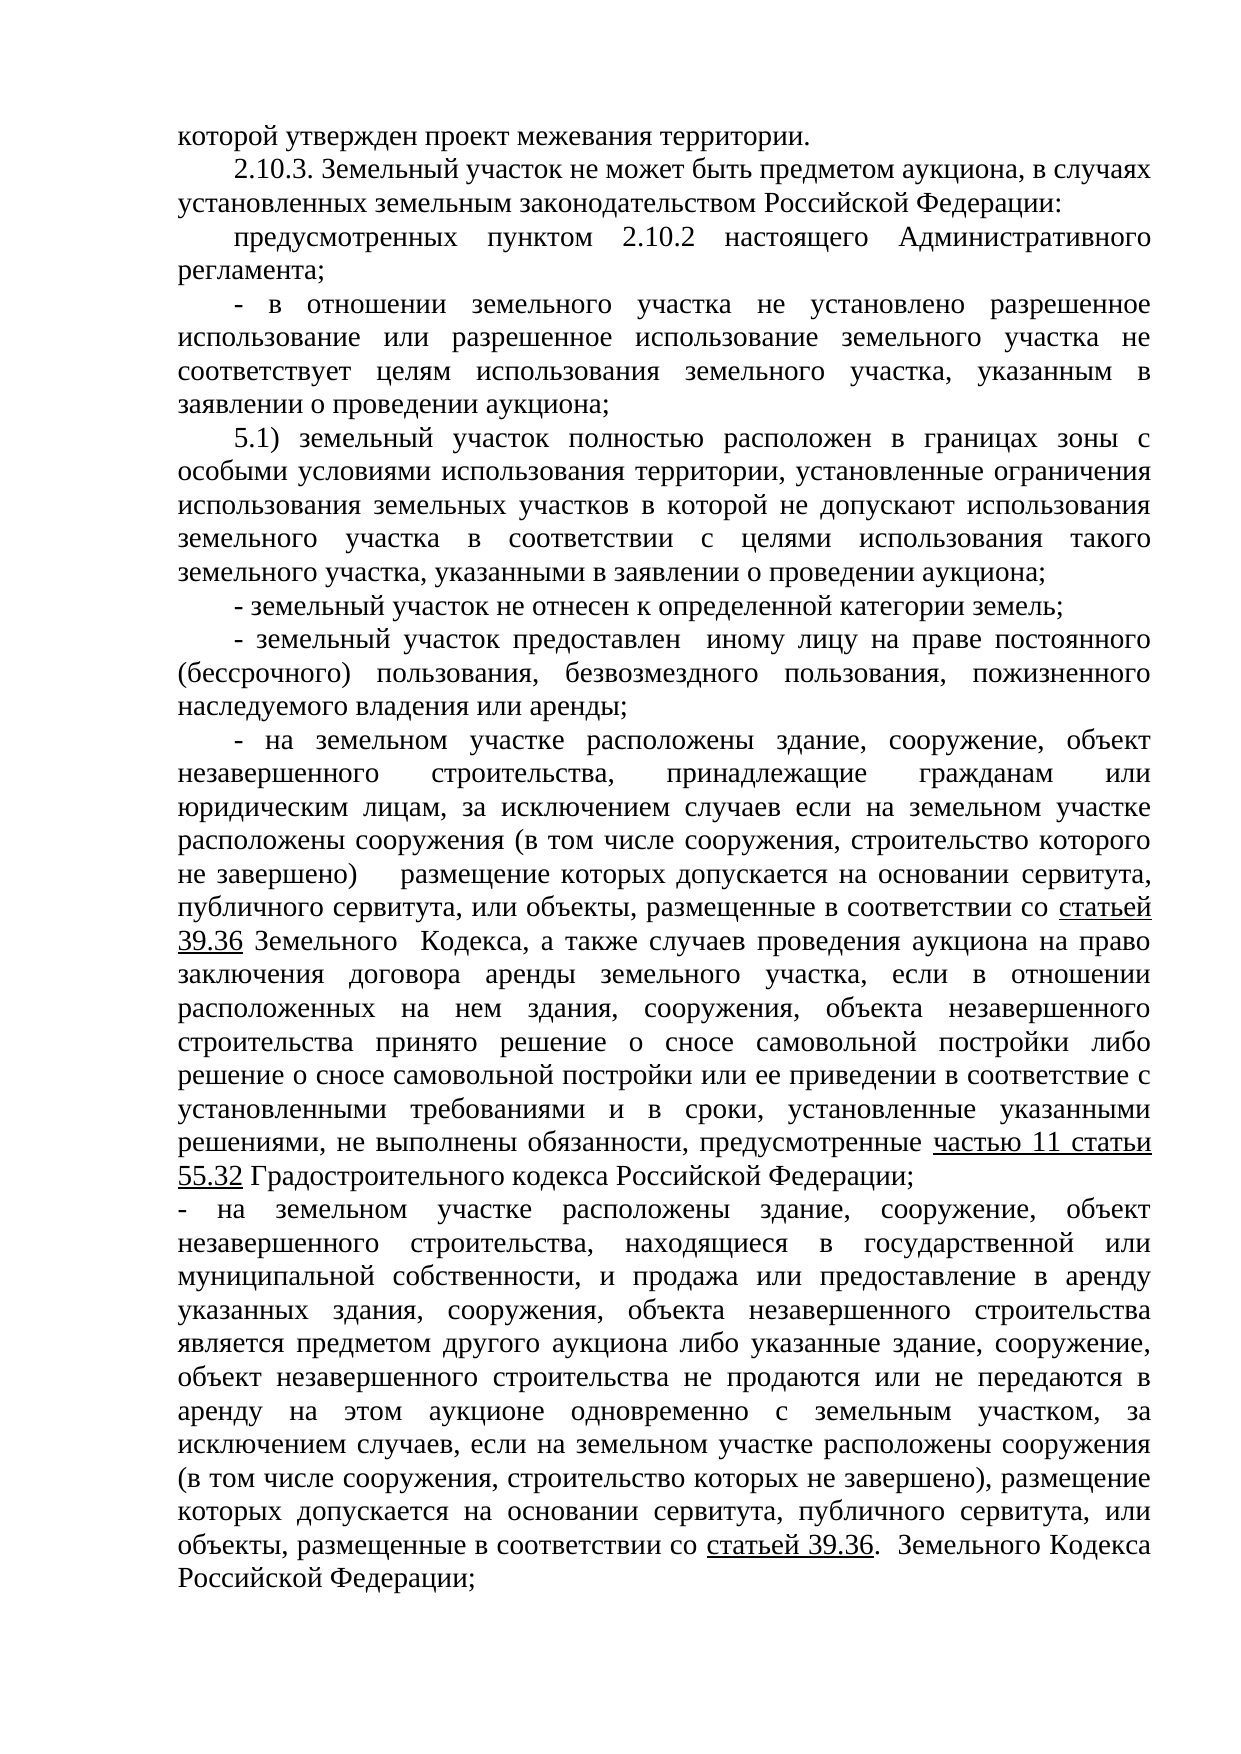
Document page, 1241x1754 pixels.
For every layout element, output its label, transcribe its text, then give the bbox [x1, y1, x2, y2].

text - на земельном участке расположены здание, сооружение, объект незавершенного строительства, принадлежащие гражданам или юридическим лицам, за исключением случаев если на земельном участке расположены сооружения (в том числе сооружения, строительство которого не завершено) размещение которых допускается на основании сервитута, публичного сервитута, или объекты, размещенные в соответствии со статьей 39.36 Земельного Кодекса, а также случаев проведения аукциона на право заключения договора аренды земельного участка, если в отношении расположенных на нем здания, сооружения, объекта незавершенного строительства принято решение о сносе самовольной постройки либо решение о сносе самовольной постройки или ее приведении в соответствие с установленными требованиями и в сроки, установленные указанными решениями, не выполнены обязанности, предусмотренные частью 11 статьи 55.32 Градостроительного кодекса Российской Федерации; [177, 722, 1152, 1191]
text - земельный участок не отнесен к определенной категории земель; [177, 588, 1152, 621]
text 2.10.3. Земельный участок не может быть предметом аукциона, в случаях установленных земельным законодательством Российской Федерации: [177, 152, 1152, 219]
text 5.1) земельный участок полностью расположен в границах зоны с особыми условиями использования территории, установленные ограничения использования земельных участков в которой не допускают использования земельного участка в соответствии с целями использования такого земельного участка, указанными в заявлении о проведении аукциона; [177, 420, 1152, 588]
text предусмотренных пунктом 2.10.2 настоящего Административного регламента; [177, 219, 1152, 286]
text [177, 118, 1152, 152]
text - на земельном участке расположены здание, сооружение, объект незавершенного строительства, находящиеся в государственной или муниципальной собственности, и продажа или предоставление в аренду указанных здания, сооружения, объекта незавершенного строительства является предметом другого аукциона либо указанные здание, сооружение, объект незавершенного строительства не продаются или не передаются в аренду на этом аукционе одновременно с земельным участком, за исключением случаев, если на земельном участке расположены сооружения (в том числе сооружения, строительство которых не завершено), размещение которых допускается на основании сервитута, публичного сервитута, или объекты, размещенные в соответствии со статьей 39.36. Земельного Кодекса Российской Федерации; [177, 1191, 1152, 1594]
text - в отношении земельного участка не установлено разрешенное использование или разрешенное использование земельного участка не соответствует целям использования земельного участка, указанным в заявлении о проведении аукциона; [177, 286, 1152, 420]
text - земельный участок предоставлен иному лицу на праве постоянного (бессрочного) пользования, безвозмездного пользования, пожизненного наследуемого владения или аренды; [177, 621, 1152, 722]
